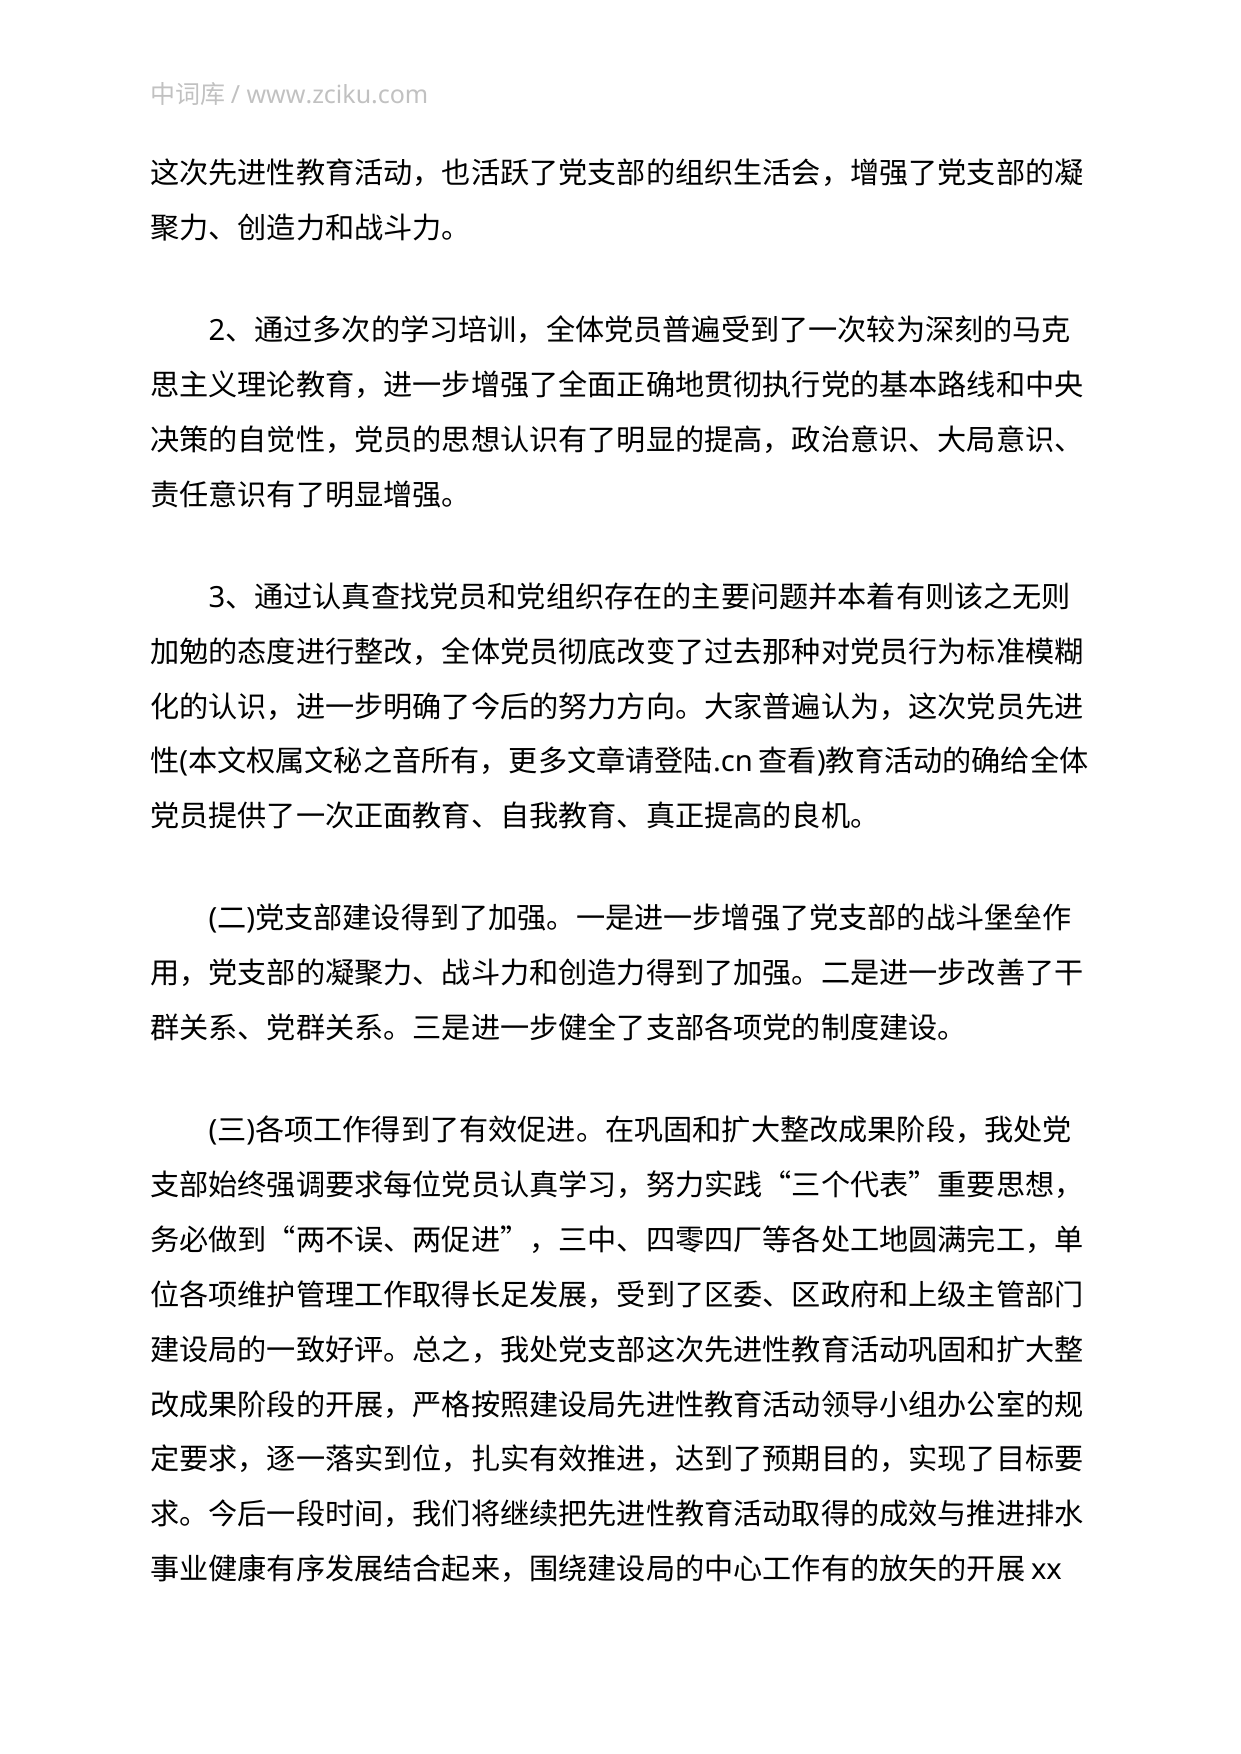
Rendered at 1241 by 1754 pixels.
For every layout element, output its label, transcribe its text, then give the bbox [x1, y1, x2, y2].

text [150, 1106, 1090, 1588]
text 3、通过认真查找党员和党组织存在的主要问题并本着有则该之无则加勉的态度进行整改，全体党员彻底改变了过去那种对党员行为标准模糊化的认识，进一步明确了今后的努力方向。大家普遍认为，这次党员先进性(本文权属文秘之音所有，更多文章请登陆.cn查看)教育活动的确给全体党员提供了一次正面教育、自我教育、真正提高的良机。 [150, 573, 1090, 835]
text (二)党支部建设得到了加强。一是进一步增强了党支部的战斗堡垒作用，党支部的凝聚力、战斗力和创造力得到了加强。二是进一步改善了干群关系、党群关系。三是进一步健全了支部各项党的制度建设。 [150, 895, 1090, 1047]
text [150, 150, 1090, 247]
text 2、通过多次的学习培训，全体党员普遍受到了一次较为深刻的马克思主义理论教育，进一步增强了全面正确地贯彻执行党的基本路线和中央决策的自觉性，党员的思想认识有了明显的提高，政治意识、大局意识、责任意识有了明显增强。 [150, 307, 1090, 514]
